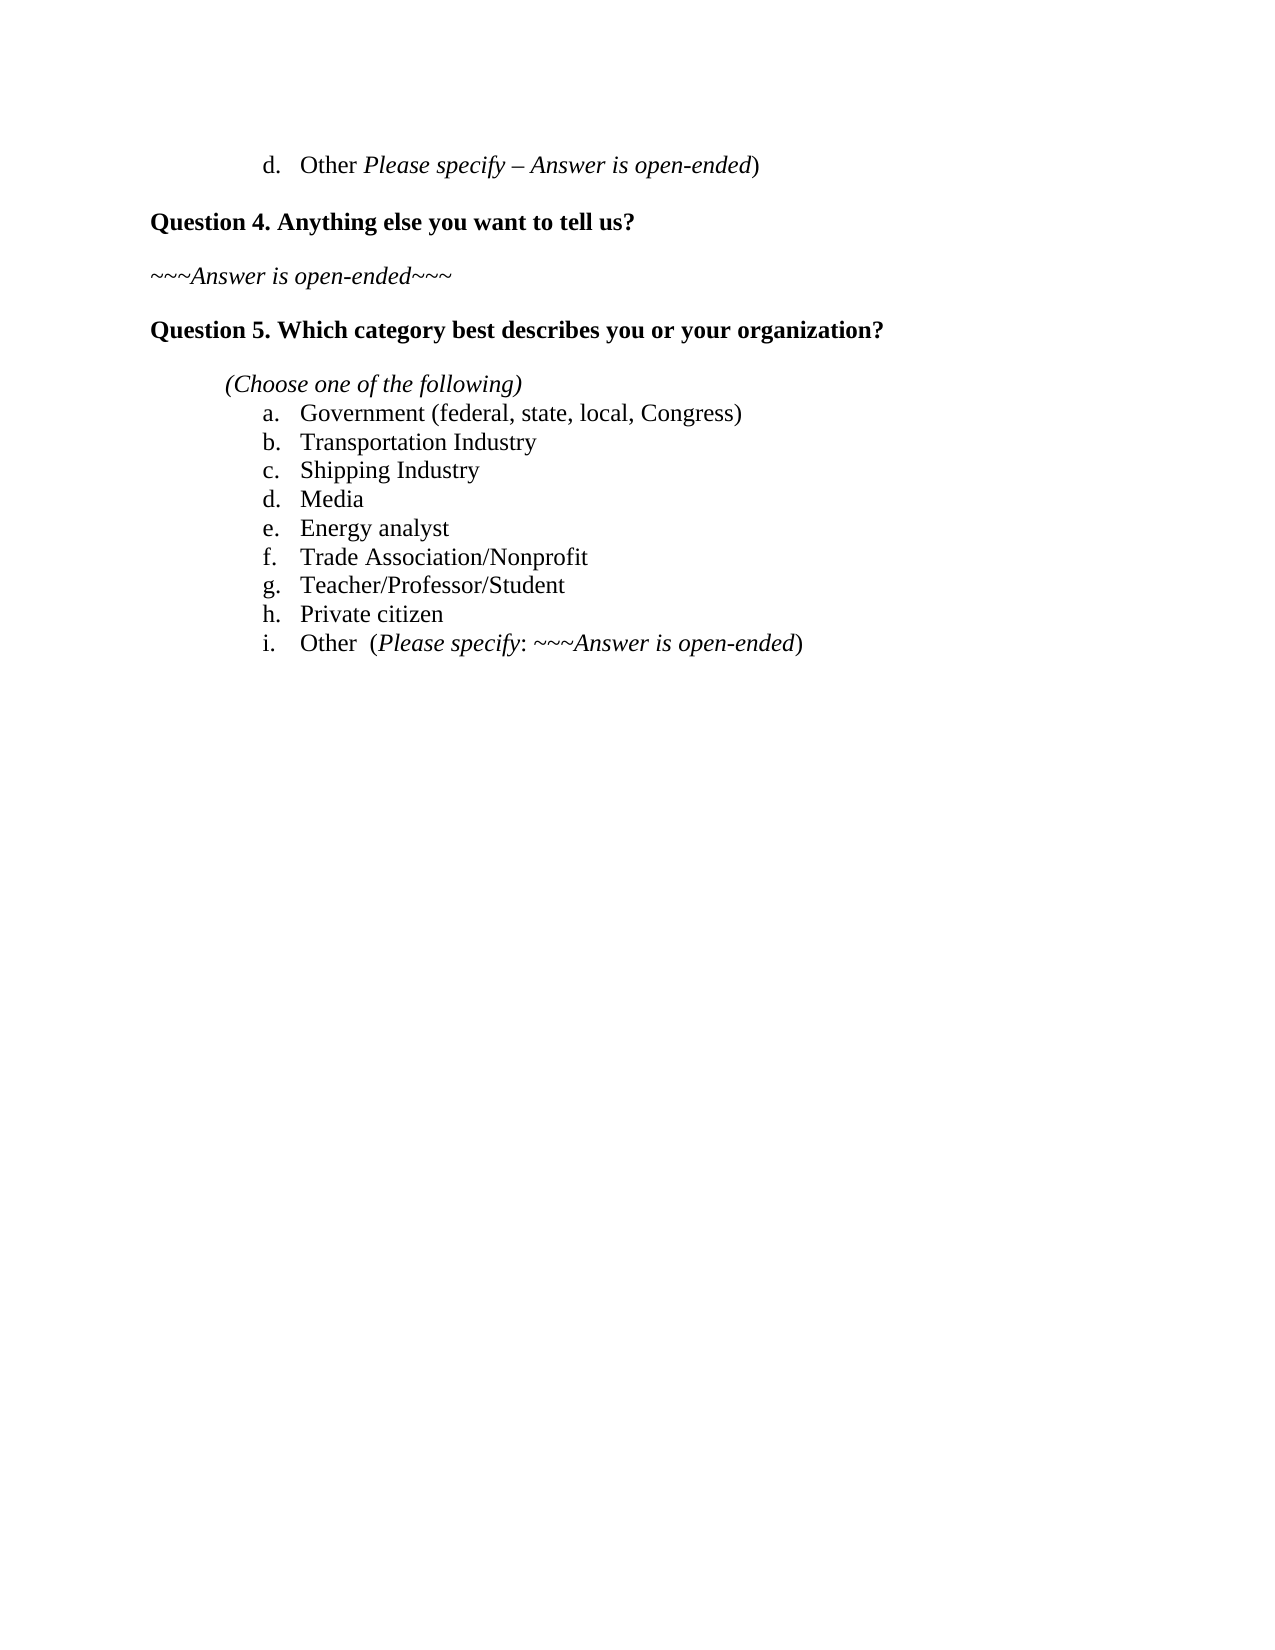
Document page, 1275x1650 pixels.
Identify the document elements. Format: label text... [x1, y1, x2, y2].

text Question 5. Which category best describes you or your organization? [150, 315, 1125, 344]
text (Choose one of the following) [150, 369, 1125, 398]
list Media [262, 484, 1125, 513]
text Question 4. Anything else you want to tell us? [150, 207, 1125, 236]
list Government (federal, state, local, Congress) [262, 398, 1125, 427]
list Other Please specify – Answer is open-ended) [262, 150, 1125, 179]
list Energy analyst [262, 513, 1125, 542]
list Other (Please specify: ~~~Answer is open-ended) [262, 628, 1125, 657]
list Teacher/Professor/Student [262, 570, 1125, 599]
list Private citizen [262, 599, 1125, 628]
list Shipping Industry [262, 455, 1125, 484]
text ~~~Answer is open-ended~~~ [150, 261, 1125, 290]
list Trade Association/Nonprofit [262, 542, 1125, 570]
list Transportation Industry [262, 427, 1125, 455]
